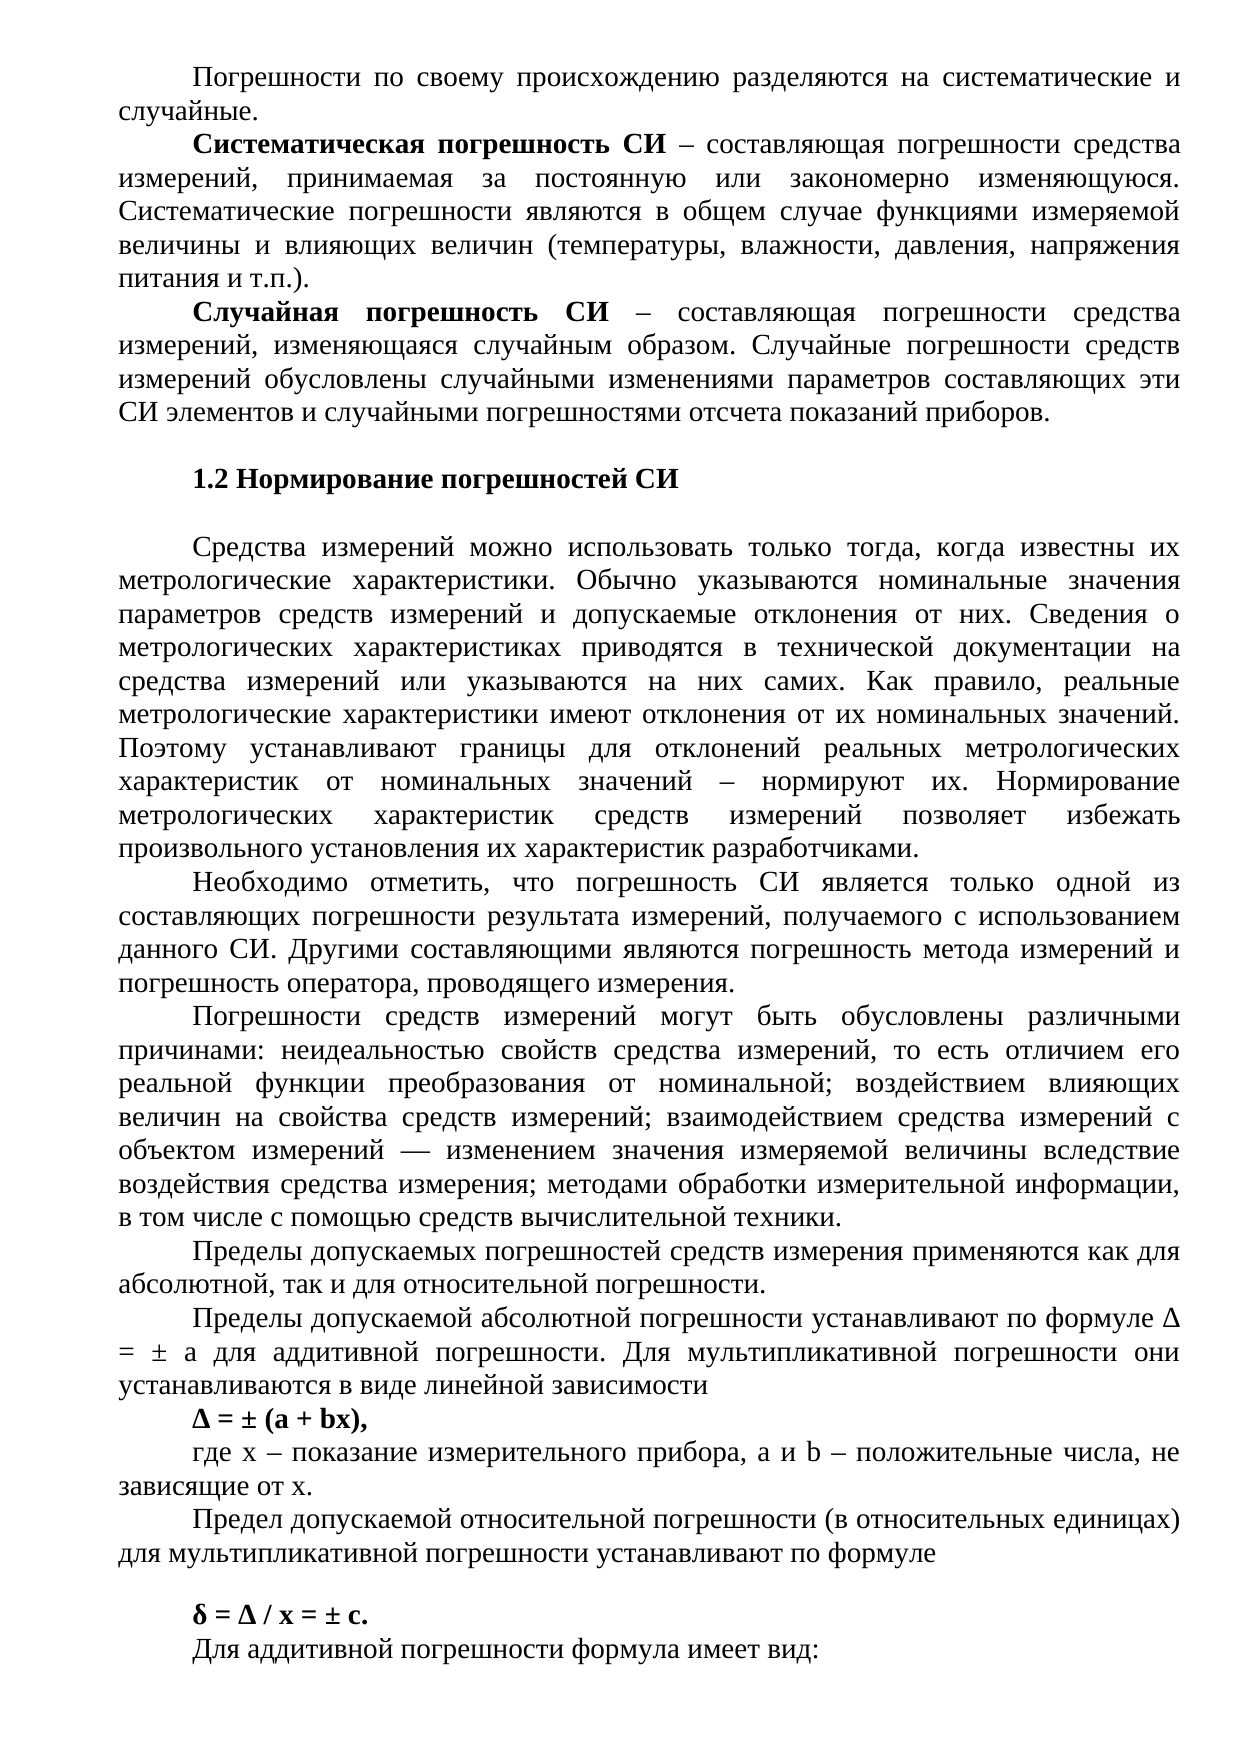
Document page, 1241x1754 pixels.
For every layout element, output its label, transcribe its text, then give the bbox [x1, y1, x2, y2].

text δ = ∆ / х = ± c. [118, 1597, 1181, 1631]
text Пределы допускаемой абсолютной погрешности устанавливают по формуле ∆ = ± а для аддитивной погрешности. Для мультипликативной погрешности они устанавливаются в виде линейной зависимости [118, 1300, 1181, 1401]
text Пределы допускаемых погрешностей средств измерения применяются как для абсолютной, так и для относительной погрешности. [118, 1233, 1181, 1300]
text 1.2 Нормирование погрешностей СИ [118, 462, 1181, 495]
text Необходимо отметить, что погрешность СИ является только одной из составляющих погрешности результата измерений, получаемого с использованием данного СИ. Другими составляющими являются погрешность метода измерений и погрешность оператора, проводящего измерения. [118, 864, 1181, 998]
text где х – показание измерительного прибора, а и b – положительные числа, не зависящие от х. [118, 1434, 1181, 1501]
text Средства измерений можно использовать только тогда, когда известны их метрологические характеристики. Обычно указываются номинальные значения параметров средств измерений и допускаемые отклонения от них. Сведения о метрологических характеристиках приводятся в технической документации на средства измерений или указываются на них самих. Как правило, реальные метрологические характеристики имеют отклонения от их номинальных значений. Поэтому устанавливают границы для отклонений реальных метрологических характеристик от номинальных значений – нормируют их. Нормирование метрологических характеристик средств измерений позволяет избежать произвольного установления их характеристик разработчиками. [118, 529, 1181, 864]
text Погрешности средств измерений могут быть обусловлены различными причинами: неидеальностью свойств средства измерений, то есть отличием его реальной функции преобразования от номинальной; воздействием влияющих величин на свойства средств измерений; взаимодействием средства измерений с объектом измерений — изменением значения измеряемой величины вследствие воздействия средства измерения; методами обработки измерительной информации, в том числе с помощью средств вычислительной техники. [118, 998, 1181, 1233]
text Систематическая погрешность СИ – составляющая погрешности средства измерений, принимаемая за постоянную или закономерно изменяющуюся. Систематические погрешности являются в общем случае функциями измеряемой величины и влияющих величин (температуры, влажности, давления, напряжения питания и т.п.). [118, 126, 1181, 294]
text Случайная погрешность СИ – составляющая погрешности средства измерений, изменяющаяся случайным образом. Случайные погрешности средств измерений обусловлены случайными изменениями параметров составляющих эти СИ элементов и случайными погрешностями отсчета показаний приборов. [118, 294, 1181, 428]
text ∆ = ± (а + bх), [118, 1401, 1181, 1434]
text Для аддитивной погрешности формула имеет вид: [118, 1631, 1181, 1664]
text Погрешности по своему происхождению разделяются на систематические и случайные. [118, 59, 1181, 126]
text Предел допускаемой относительной погрешности (в относительных единицах) для мультипликативной погрешности устанавливают по формуле [118, 1501, 1181, 1568]
